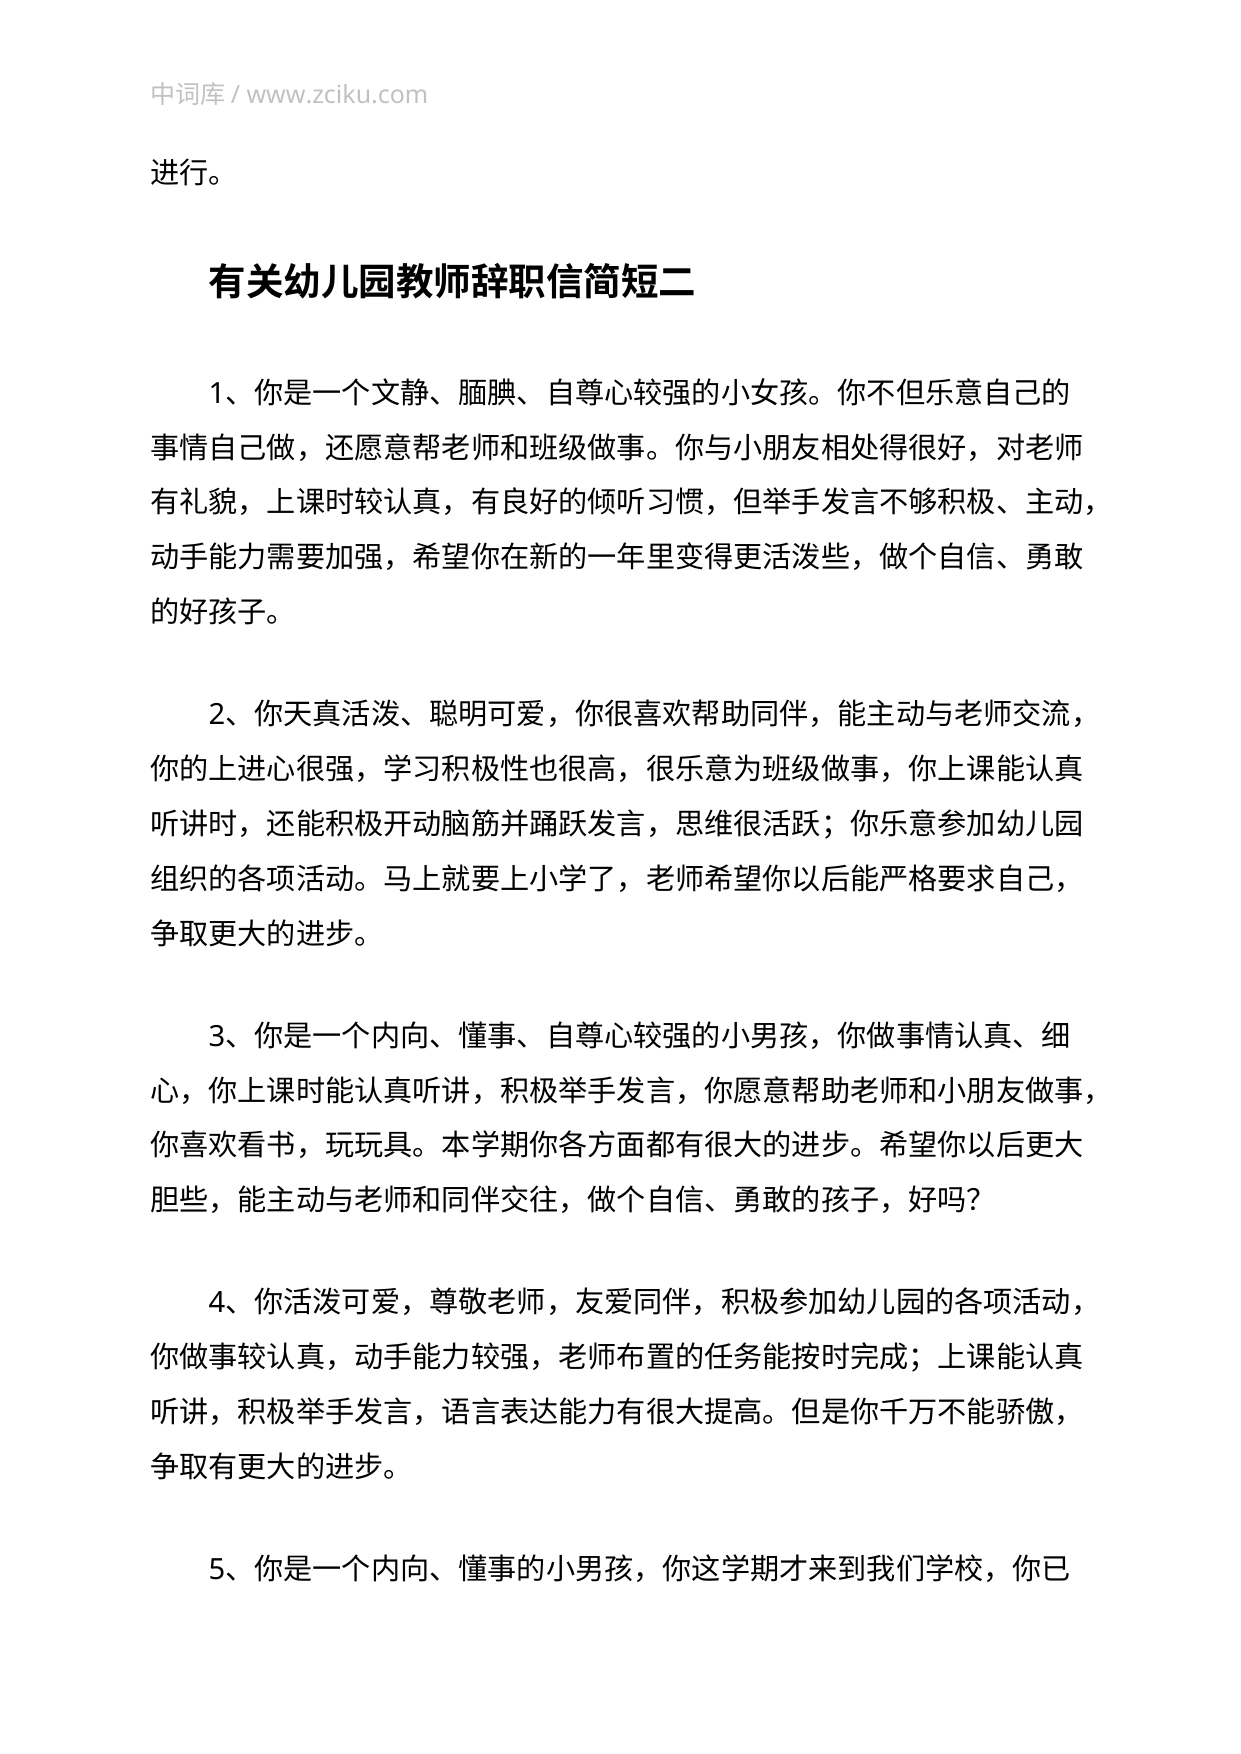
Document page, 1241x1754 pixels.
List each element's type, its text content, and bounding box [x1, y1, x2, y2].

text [150, 150, 1090, 192]
text 2、你天真活泼、聪明可爱，你很喜欢帮助同伴，能主动与老师交流，你的上进心很强，学习积极性也很高，很乐意为班级做事，你上课能认真听讲时，还能积极开动脑筋并踊跃发言，思维很活跃；你乐意参加幼儿园组织的各项活动。马上就要上小学了，老师希望你以后能严格要求自己，争取更大的进步。 [150, 691, 1090, 953]
text 4、你活泼可爱，尊敬老师，友爱同伴，积极参加幼儿园的各项活动，你做事较认真，动手能力较强，老师布置的任务能按时完成；上课能认真听讲，积极举手发言，语言表达能力有很大提高。但是你千万不能骄傲，争取有更大的进步。 [150, 1279, 1090, 1486]
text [150, 1545, 1090, 1588]
text 1、你是一个文静、腼腆、自尊心较强的小女孩。你不但乐意自己的事情自己做，还愿意帮老师和班级做事。你与小朋友相处得很好，对老师有礼貌，上课时较认真，有良好的倾听习惯，但举手发言不够积极、主动，动手能力需要加强，希望你在新的一年里变得更活泼些，做个自信、勇敢的好孩子。 [150, 369, 1090, 631]
text 3、你是一个内向、懂事、自尊心较强的小男孩，你做事情认真、细心，你上课时能认真听讲，积极举手发言，你愿意帮助老师和小朋友做事，你喜欢看书，玩玩具。本学期你各方面都有很大的进步。希望你以后更大胆些，能主动与老师和同伴交往，做个自信、勇敢的孩子，好吗？ [150, 1012, 1090, 1219]
text 有关幼儿园教师辞职信简短二 [150, 252, 1090, 306]
